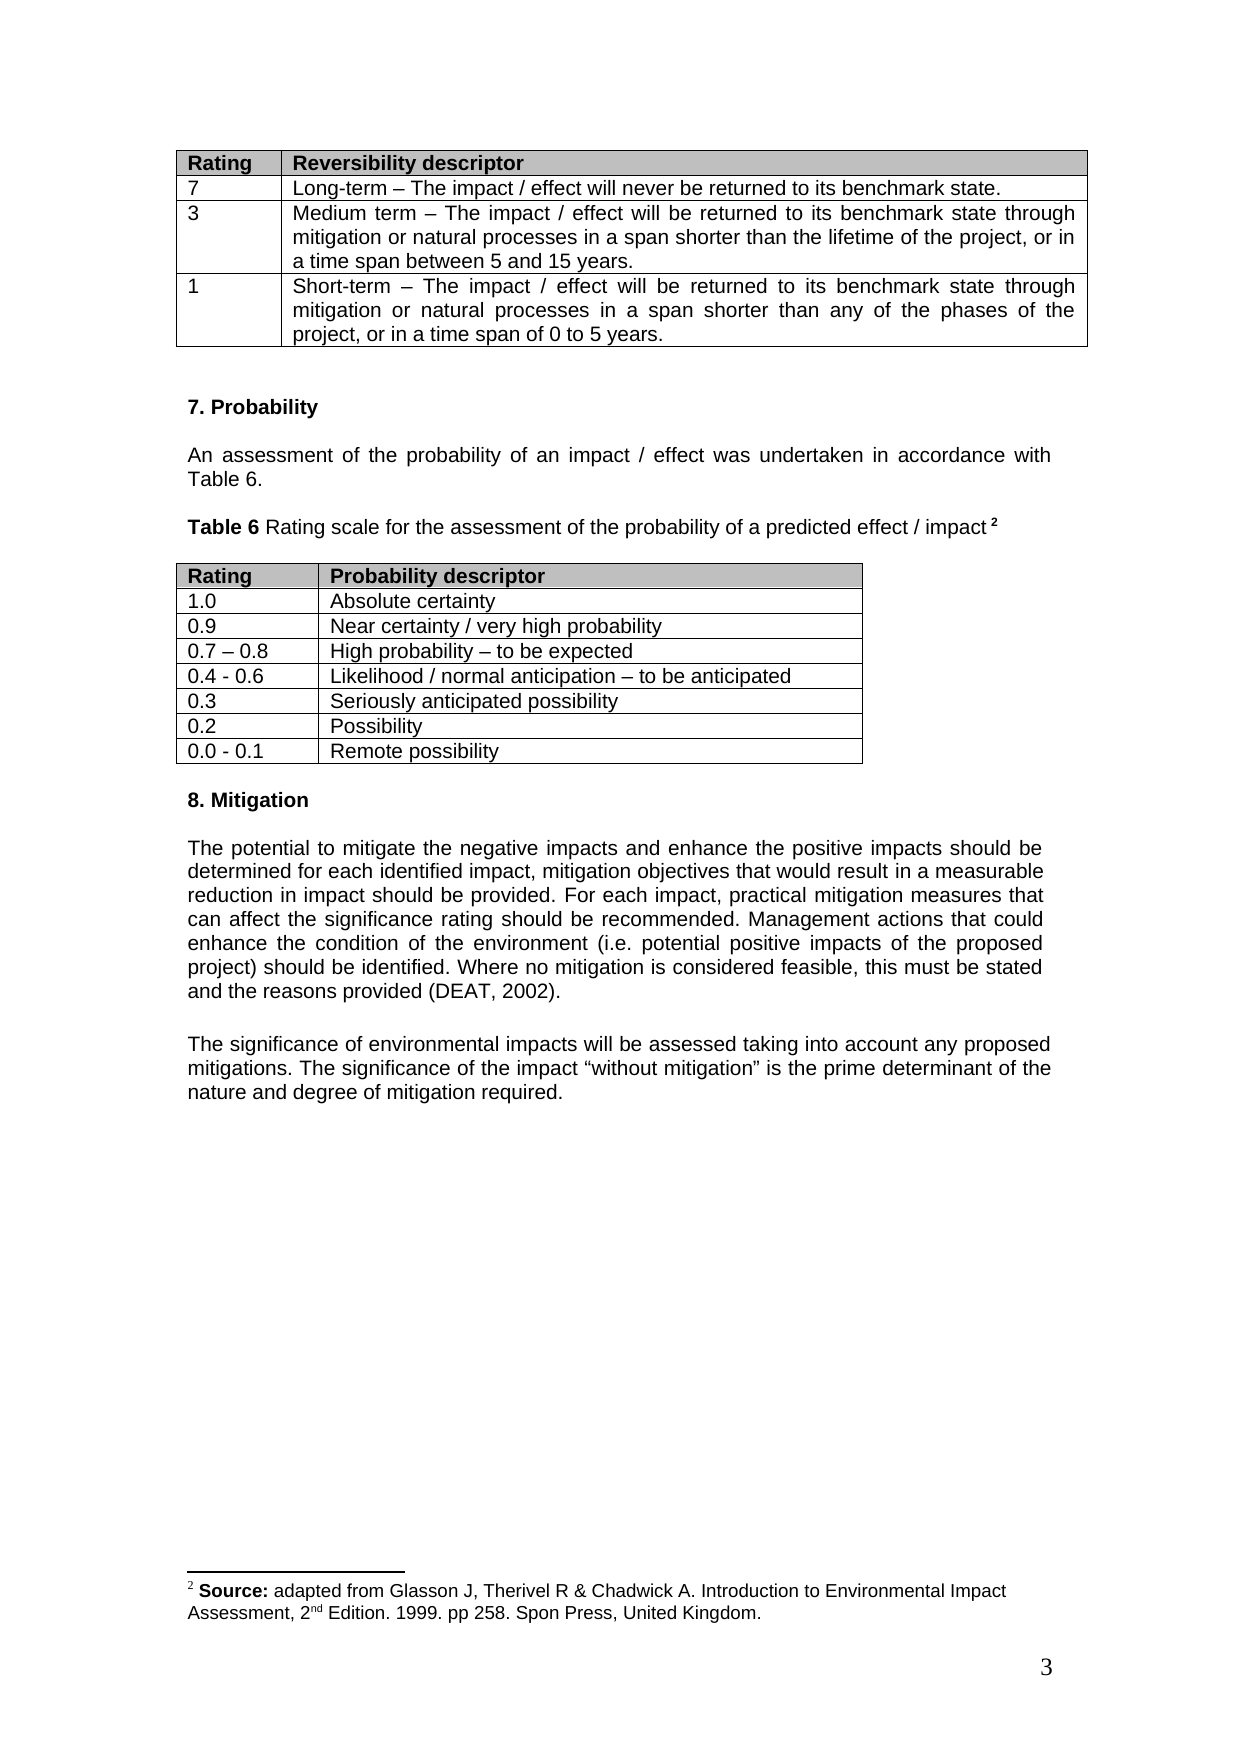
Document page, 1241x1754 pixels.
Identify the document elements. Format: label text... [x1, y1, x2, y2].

text An assessment of the probability of an impact / effect was undertaken in accordance with Table 6. [187, 443, 1053, 491]
table_cell 0.9 [177, 614, 318, 637]
table_cell Remote possibility [319, 739, 862, 762]
table_cell Long-term – The impact / effect will never be returned to its benchmark state. [282, 176, 1087, 200]
text The significance of environmental impacts will be assessed taking into account any proposed mitigations. The significance of the impact “without mitigation” is the prime determinant of the nature and degree of mitigation required. [187, 1032, 1053, 1104]
table_cell 0.3 [177, 689, 318, 712]
table_cell 7 [177, 176, 281, 200]
table_cell Short-term – The impact / effect will be returned to its benchmark state through mitigation or natural processes in a span shorter than any of the phases of the project, or in a time span of 0 to 5 years. [282, 274, 1087, 346]
table_cell Likelihood / normal anticipation – to be anticipated [319, 664, 862, 687]
table_cell 0.2 [177, 714, 318, 737]
table_header Rating [177, 564, 318, 587]
text The potential to mitigate the negative impacts and enhance the positive impacts should be determined for each identified impact, mitigation objectives that would result in a measurable reduction in impact should be provided. For each impact, practical mitigation measures that can affect the significance rating should be recommended. Management actions that could enhance the condition of the environment (i.e. potential positive impacts of the proposed project) should be identified. Where no mitigation is considered feasible, this must be stated and the reasons provided (DEAT, 2002). [187, 835, 1044, 1003]
table_cell Absolute certainty [319, 589, 862, 612]
text 8. Mitigation [187, 787, 940, 811]
table_header Probability descriptor [319, 564, 862, 587]
table_cell Possibility [319, 714, 862, 737]
table_header Rating [177, 151, 281, 175]
text 7. Probability [187, 395, 940, 419]
table_cell 0.0 - 0.1 [177, 739, 318, 762]
table_cell High probability – to be expected [319, 639, 862, 662]
table_cell 0.4 - 0.6 [177, 664, 318, 687]
table_cell Seriously anticipated possibility [319, 689, 862, 712]
table_cell Medium term – The impact / effect will be returned to its benchmark state through mitigation or natural processes in a span shorter than the lifetime of the project, or in a time span between 5 and 15 years. [282, 201, 1087, 273]
table_cell 3 [177, 201, 281, 273]
text Table 6 Rating scale for the assessment of the probability of a predicted effect / impact [187, 514, 1053, 538]
table_cell 0.7 – 0.8 [177, 639, 318, 662]
table_cell 1 [177, 274, 281, 346]
table_cell Near certainty / very high probability [319, 614, 862, 637]
table_header Reversibility descriptor [282, 151, 1087, 175]
table_cell 1.0 [177, 589, 318, 612]
